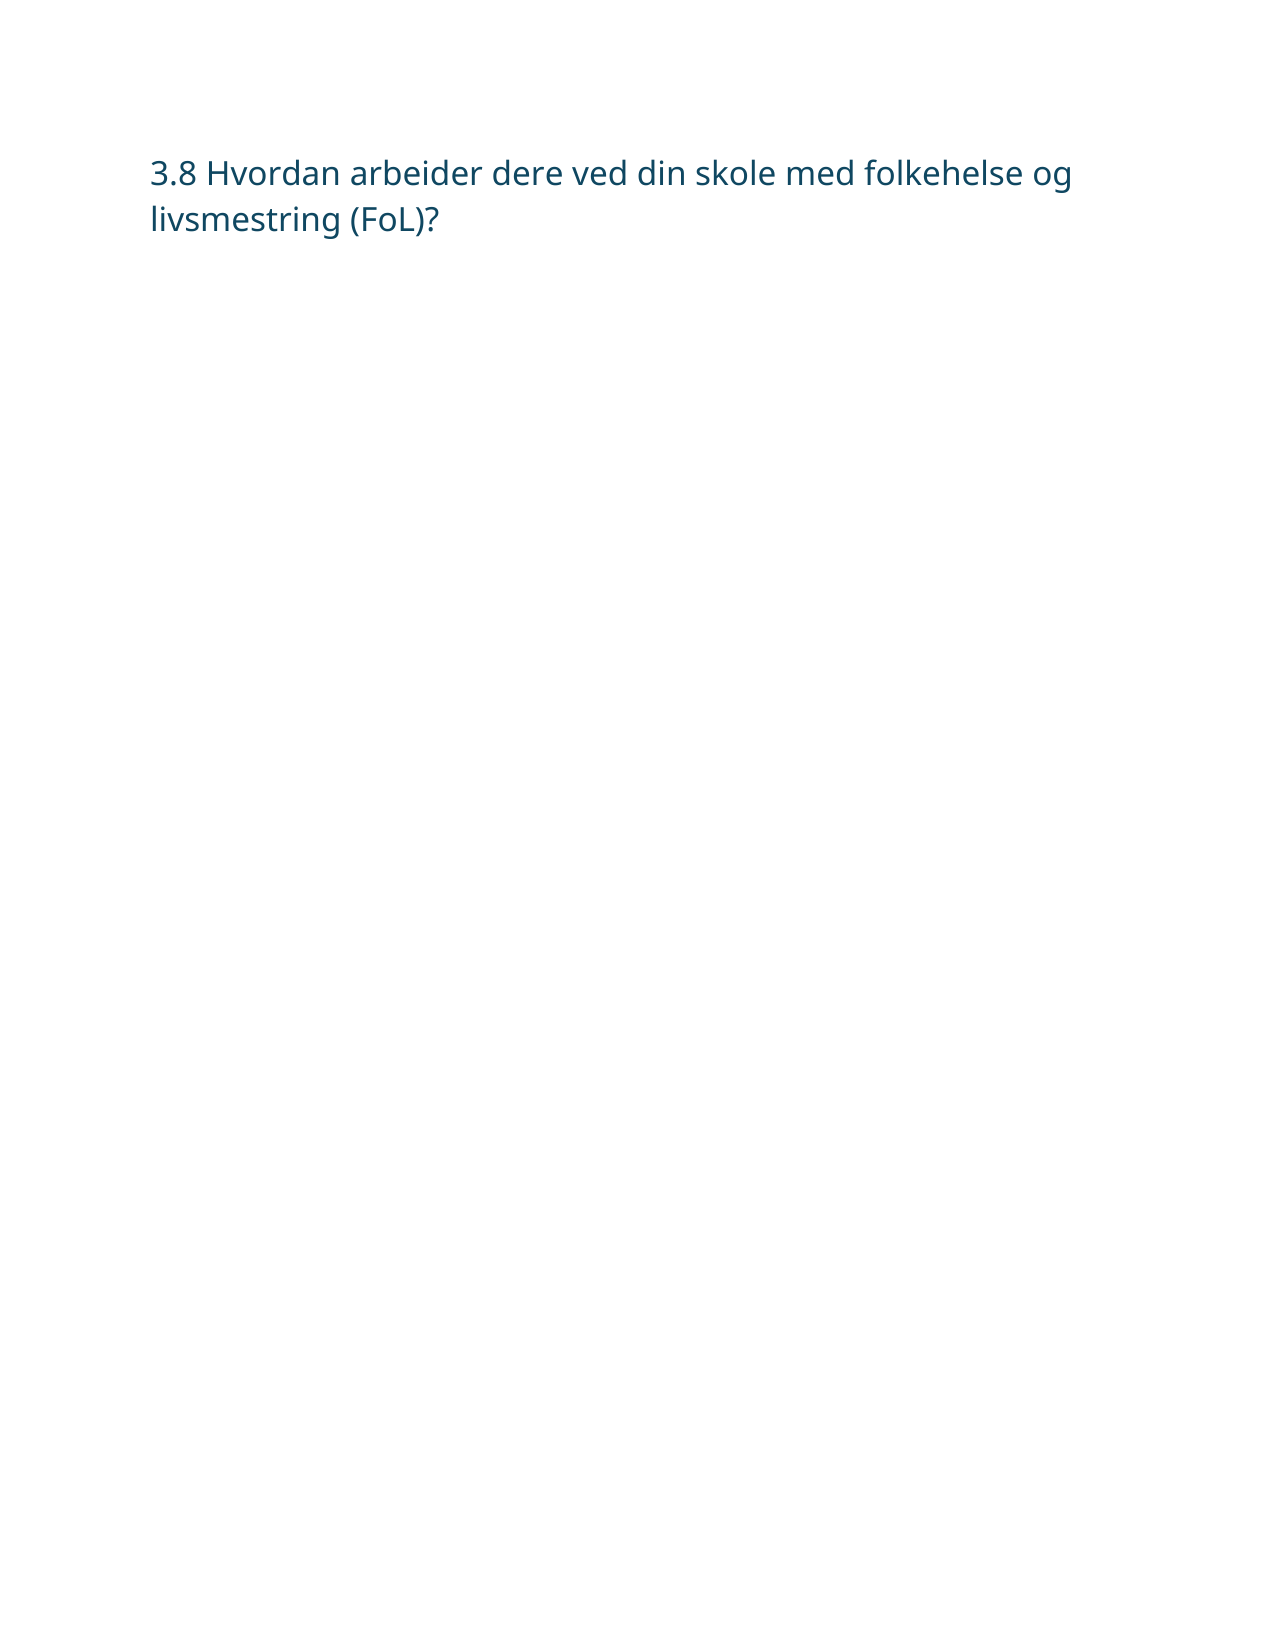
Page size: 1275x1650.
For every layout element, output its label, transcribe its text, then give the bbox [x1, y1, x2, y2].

subtitle 3.8 Hvordan arbeider dere ved din skole med folkehelse og livsmestring (FoL)? [150, 150, 1125, 241]
